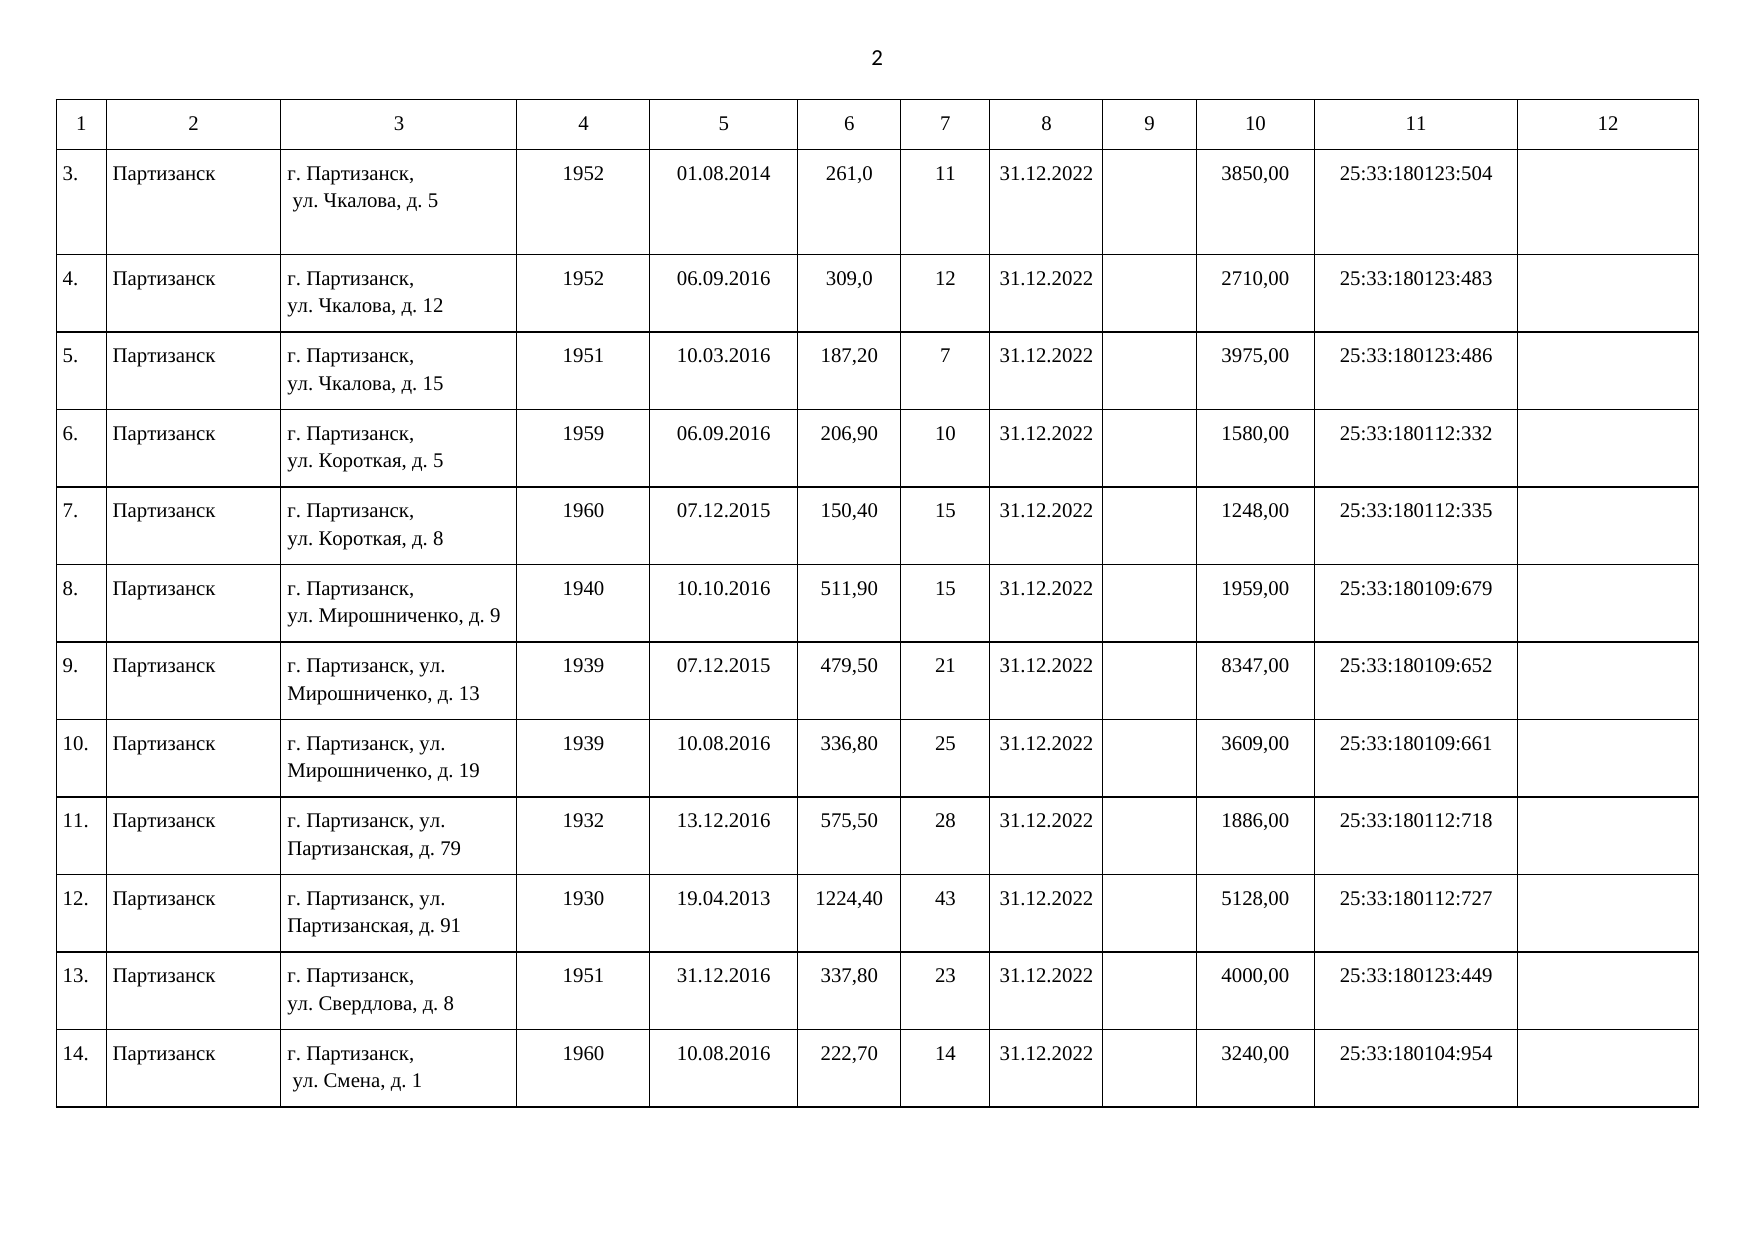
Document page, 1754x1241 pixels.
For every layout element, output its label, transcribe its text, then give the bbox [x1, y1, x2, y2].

table_cell 3609,00 [1197, 720, 1314, 796]
table_cell 3240,00 [1197, 1030, 1314, 1106]
table_cell г. Партизанск, ул. Короткая, д. 8 [281, 488, 516, 564]
table_cell 9. [57, 643, 106, 719]
table_cell 1959 [517, 410, 649, 486]
table_cell г. Партизанск, ул. Чкалова, д. 15 [281, 333, 516, 409]
table_cell 25:33:180112:335 [1315, 488, 1517, 564]
table_cell 06.09.2016 [650, 410, 797, 486]
table_cell 6. [57, 410, 106, 486]
table_cell [1103, 875, 1196, 951]
table_cell 1959,00 [1197, 565, 1314, 641]
table_cell 1932 [517, 798, 649, 874]
table_cell 1 [57, 100, 106, 149]
table_cell 309,0 [798, 255, 900, 331]
table_cell 23 [901, 953, 989, 1029]
table_cell Партизанск [107, 798, 280, 874]
table_cell 19.04.2013 [650, 875, 797, 951]
table_cell Партизанск [107, 643, 280, 719]
table_cell 31.12.2016 [650, 953, 797, 1029]
table_cell 337,80 [798, 953, 900, 1029]
table_cell 07.12.2015 [650, 488, 797, 564]
table_cell 14 [901, 1030, 989, 1106]
table_cell 25:33:180112:332 [1315, 410, 1517, 486]
table_cell [1103, 333, 1196, 409]
table_cell 31.12.2022 [990, 1030, 1102, 1106]
table_cell 12 [901, 255, 989, 331]
table_cell 31.12.2022 [990, 953, 1102, 1029]
table_cell 1580,00 [1197, 410, 1314, 486]
table_cell 28 [901, 798, 989, 874]
table_cell 25 [901, 720, 989, 796]
table_cell 8. [57, 565, 106, 641]
table_cell 8 [990, 100, 1102, 149]
table_cell г. Партизанск, ул. Смена, д. 1 [281, 1030, 516, 1106]
table_cell Партизанск [107, 1030, 280, 1106]
table_cell 1939 [517, 720, 649, 796]
table_cell 15 [901, 488, 989, 564]
table_cell 10 [901, 410, 989, 486]
table_cell [1518, 410, 1698, 486]
table_cell 575,50 [798, 798, 900, 874]
table_cell Партизанск [107, 255, 280, 331]
table_cell 206,90 [798, 410, 900, 486]
table_cell [1518, 720, 1698, 796]
table_cell 10.08.2016 [650, 1030, 797, 1106]
table_cell 1930 [517, 875, 649, 951]
table_cell 25:33:180109:679 [1315, 565, 1517, 641]
table_cell 10.08.2016 [650, 720, 797, 796]
table_cell [1518, 953, 1698, 1029]
table_cell 1951 [517, 333, 649, 409]
table_cell 31.12.2022 [990, 643, 1102, 719]
table_cell [1103, 1030, 1196, 1106]
table_cell 9 [1103, 100, 1196, 149]
table_cell 187,20 [798, 333, 900, 409]
table_cell 13.12.2016 [650, 798, 797, 874]
table_cell 12. [57, 875, 106, 951]
table_cell [1103, 150, 1196, 254]
table_cell 1940 [517, 565, 649, 641]
table_cell 31.12.2022 [990, 150, 1102, 254]
table_cell [1518, 488, 1698, 564]
table_cell 1951 [517, 953, 649, 1029]
table_cell 10.10.2016 [650, 565, 797, 641]
table_cell 3. [57, 150, 106, 254]
table_cell 5. [57, 333, 106, 409]
table_cell г. Партизанск, ул. Партизанская, д. 91 [281, 875, 516, 951]
table_cell 01.08.2014 [650, 150, 797, 254]
table_cell Партизанск [107, 488, 280, 564]
table_cell 31.12.2022 [990, 410, 1102, 486]
table_cell 1248,00 [1197, 488, 1314, 564]
table_cell г. Партизанск, ул. Чкалова, д. 5 [281, 150, 516, 254]
table_cell 25:33:180112:718 [1315, 798, 1517, 874]
table_cell [1103, 643, 1196, 719]
table_cell г. Партизанск, ул. Чкалова, д. 12 [281, 255, 516, 331]
table_cell [1518, 150, 1698, 254]
table_cell 1939 [517, 643, 649, 719]
table_cell 1960 [517, 1030, 649, 1106]
table_cell [1103, 720, 1196, 796]
table_cell 25:33:180112:727 [1315, 875, 1517, 951]
table_cell [1103, 798, 1196, 874]
table_cell г. Партизанск, ул. Короткая, д. 5 [281, 410, 516, 486]
table_cell 150,40 [798, 488, 900, 564]
table_cell [1518, 798, 1698, 874]
table_cell 43 [901, 875, 989, 951]
table_cell [1518, 1030, 1698, 1106]
table_cell Партизанск [107, 875, 280, 951]
table_cell 4000,00 [1197, 953, 1314, 1029]
table_cell 13. [57, 953, 106, 1029]
table_cell 11 [901, 150, 989, 254]
table_cell 8347,00 [1197, 643, 1314, 719]
table_cell Партизанск [107, 150, 280, 254]
table_cell 7 [901, 100, 989, 149]
table_cell [1103, 565, 1196, 641]
table_cell 4. [57, 255, 106, 331]
table_cell [1518, 565, 1698, 641]
table_cell 3850,00 [1197, 150, 1314, 254]
table_cell 2 [107, 100, 280, 149]
table_cell 479,50 [798, 643, 900, 719]
table_cell 10 [1197, 100, 1314, 149]
table_cell Партизанск [107, 565, 280, 641]
table_cell 11. [57, 798, 106, 874]
table_cell 31.12.2022 [990, 720, 1102, 796]
table_cell 31.12.2022 [990, 565, 1102, 641]
table_cell 511,90 [798, 565, 900, 641]
table_cell 7 [901, 333, 989, 409]
table_cell Партизанск [107, 720, 280, 796]
table_cell 11 [1315, 100, 1517, 149]
table_cell г. Партизанск, ул. Свердлова, д. 8 [281, 953, 516, 1029]
table_cell 10.03.2016 [650, 333, 797, 409]
table_cell 31.12.2022 [990, 798, 1102, 874]
table_cell [1103, 488, 1196, 564]
table_cell 222,70 [798, 1030, 900, 1106]
table_cell 15 [901, 565, 989, 641]
table_cell Партизанск [107, 953, 280, 1029]
table_cell 25:33:180123:449 [1315, 953, 1517, 1029]
table_cell 25:33:180104:954 [1315, 1030, 1517, 1106]
table_cell 1952 [517, 150, 649, 254]
table_cell 3975,00 [1197, 333, 1314, 409]
table_cell 31.12.2022 [990, 488, 1102, 564]
table_cell 261,0 [798, 150, 900, 254]
table_cell 06.09.2016 [650, 255, 797, 331]
table_cell [1103, 953, 1196, 1029]
table_cell 1224,40 [798, 875, 900, 951]
table_cell 1886,00 [1197, 798, 1314, 874]
table_cell 25:33:180123:483 [1315, 255, 1517, 331]
table_cell [1518, 255, 1698, 331]
table_cell 2710,00 [1197, 255, 1314, 331]
table_cell 31.12.2022 [990, 875, 1102, 951]
table_cell Партизанск [107, 410, 280, 486]
table_cell 1960 [517, 488, 649, 564]
table_cell 25:33:180123:504 [1315, 150, 1517, 254]
table_cell 25:33:180109:652 [1315, 643, 1517, 719]
table_cell [1103, 255, 1196, 331]
table_cell 21 [901, 643, 989, 719]
table_cell 31.12.2022 [990, 333, 1102, 409]
table_cell 336,80 [798, 720, 900, 796]
table_cell 31.12.2022 [990, 255, 1102, 331]
table_cell 07.12.2015 [650, 643, 797, 719]
table_cell 5 [650, 100, 797, 149]
table_cell г. Партизанск, ул. Партизанская, д. 79 [281, 798, 516, 874]
table_cell г. Партизанск, ул. Мирошниченко, д. 9 [281, 565, 516, 641]
table_cell 12 [1518, 100, 1698, 149]
table_cell 6 [798, 100, 900, 149]
table_cell [1103, 410, 1196, 486]
table_cell 10. [57, 720, 106, 796]
table_cell 25:33:180123:486 [1315, 333, 1517, 409]
table_cell [1518, 875, 1698, 951]
table_cell г. Партизанск, ул. Мирошниченко, д. 13 [281, 643, 516, 719]
table_cell 3 [281, 100, 516, 149]
table_cell [1518, 643, 1698, 719]
table_cell г. Партизанск, ул. Мирошниченко, д. 19 [281, 720, 516, 796]
table_cell 4 [517, 100, 649, 149]
table_cell 14. [57, 1030, 106, 1106]
table_cell 5128,00 [1197, 875, 1314, 951]
table_cell 7. [57, 488, 106, 564]
table_cell [1518, 333, 1698, 409]
table_cell 25:33:180109:661 [1315, 720, 1517, 796]
table_cell 1952 [517, 255, 649, 331]
table_cell Партизанск [107, 333, 280, 409]
